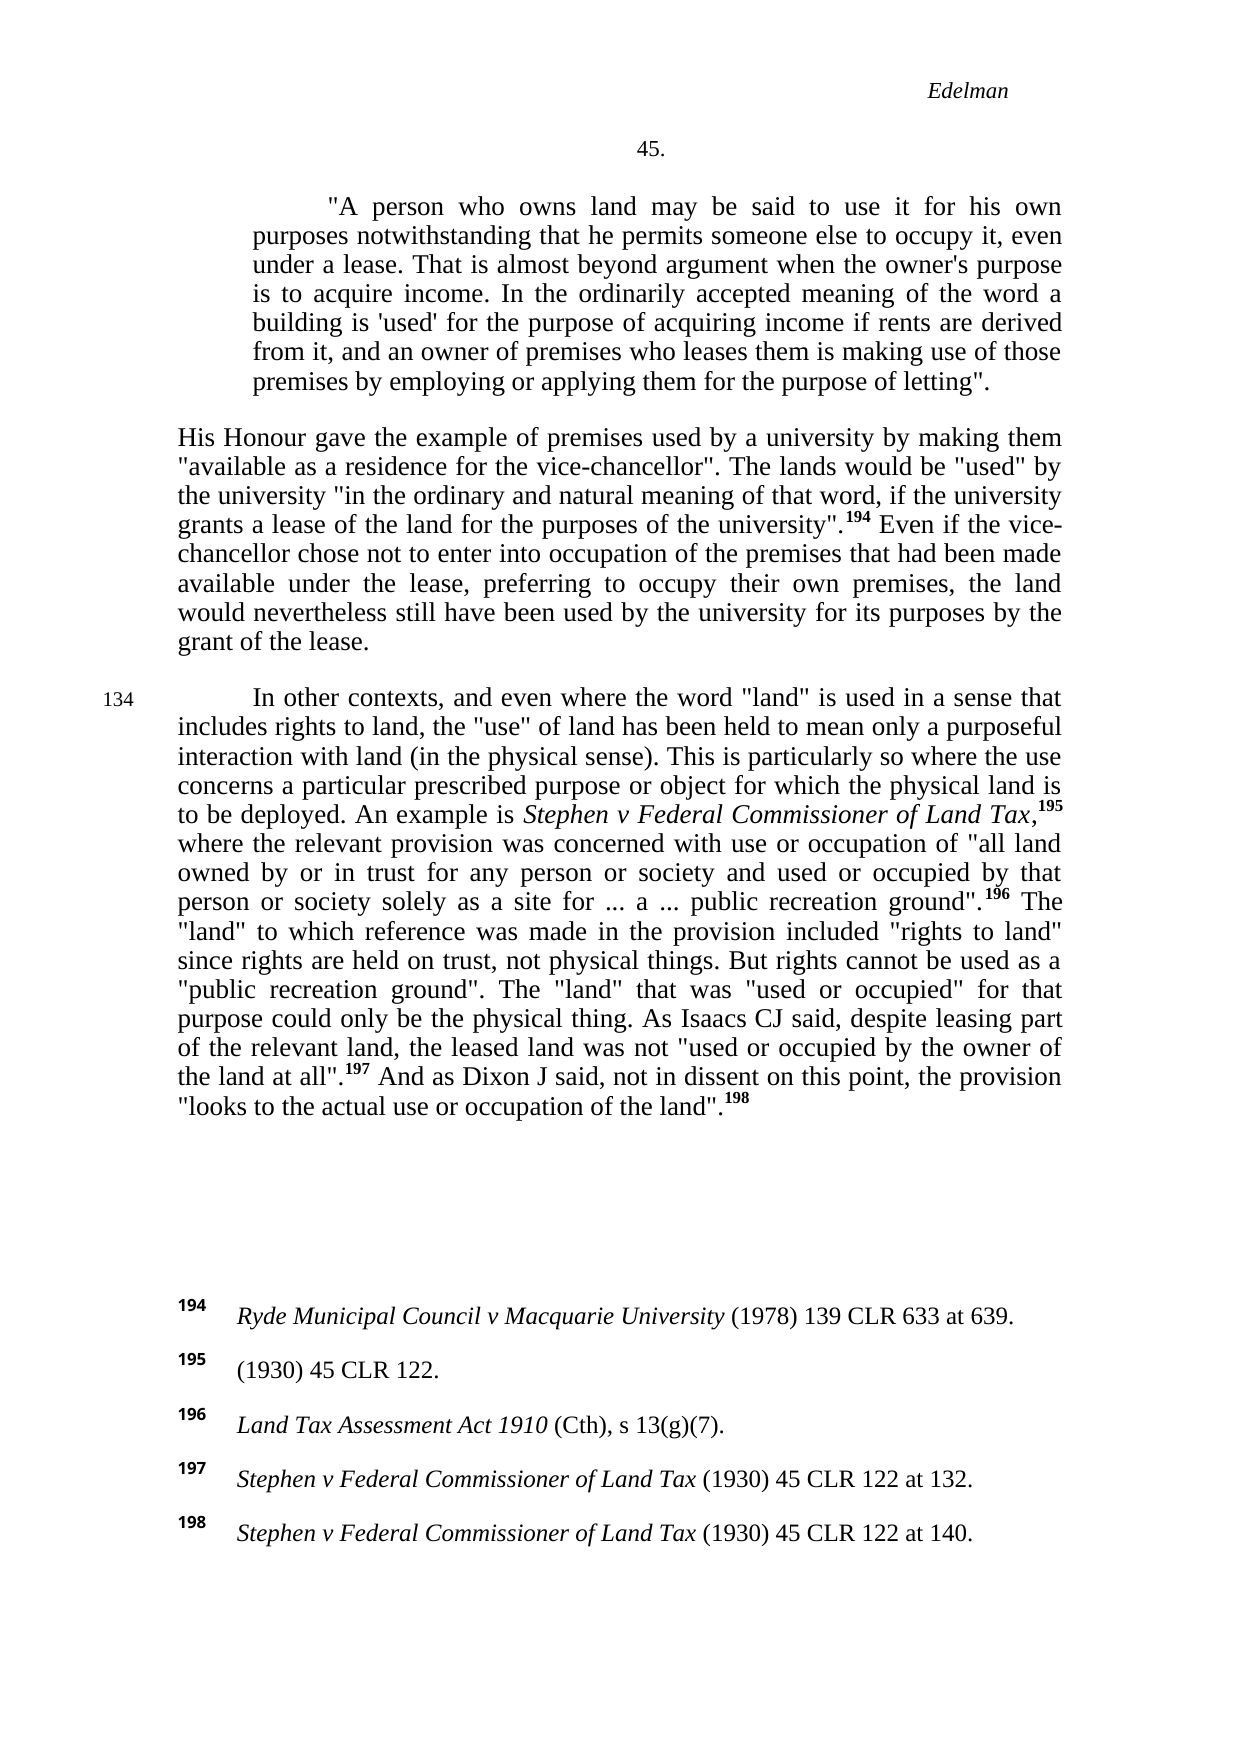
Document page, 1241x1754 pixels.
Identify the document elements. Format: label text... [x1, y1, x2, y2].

list In other contexts, and even where the word "land" is used in a sense that includes rights to land, the "use" of land has been held to mean only a purposeful interaction with land (in the physical sense). This is particularly so where the use concerns a particular prescribed purpose or object for which the physical land is to be deployed. An example is Stephen v Federal Commissioner of Land Tax, where the relevant provision was concerned with use or occupation of "all land owned by or in trust for any person or society and used or occupied by that person or society solely as a site for ... a ... public recreation ground". The "land" to which reference was made in the provision included "rights to land" since rights are held on trust, not physical things. But rights cannot be used as a "public recreation ground". The "land" that was "used or occupied" for that purpose could only be the physical thing. As Isaacs CJ said, despite leasing part of the relevant land, the leased land was not "used or occupied by the owner of the land at all". And as Dixon J said, not in dissent on this point, the provision "looks to the actual use or occupation of the land". [102, 683, 1063, 1121]
text His Honour gave the example of premises used by a university by making them "available as a residence for the vice-chancellor". The lands would be "used" by the university "in the ordinary and natural meaning of that word, if the university grants a lease of the land for the purposes of the university". Even if the vice-chancellor chose not to enter into occupation of the premises that had been made available under the lease, preferring to occupy their own premises, the land would nevertheless still have been used by the university for its purposes by the grant of the lease. [177, 423, 1063, 656]
text "A person who owns land may be said to use it for his own purposes notwithstanding that he permits someone else to occupy it, even under a lease. That is almost beyond argument when the owner's purpose is to acquire income. In the ordinarily accepted meaning of the word a building is 'used' for the purpose of acquiring income if rents are derived from it, and an owner of premises who leases them is making use of those premises by employing or applying them for the purpose of letting". [252, 192, 1063, 396]
